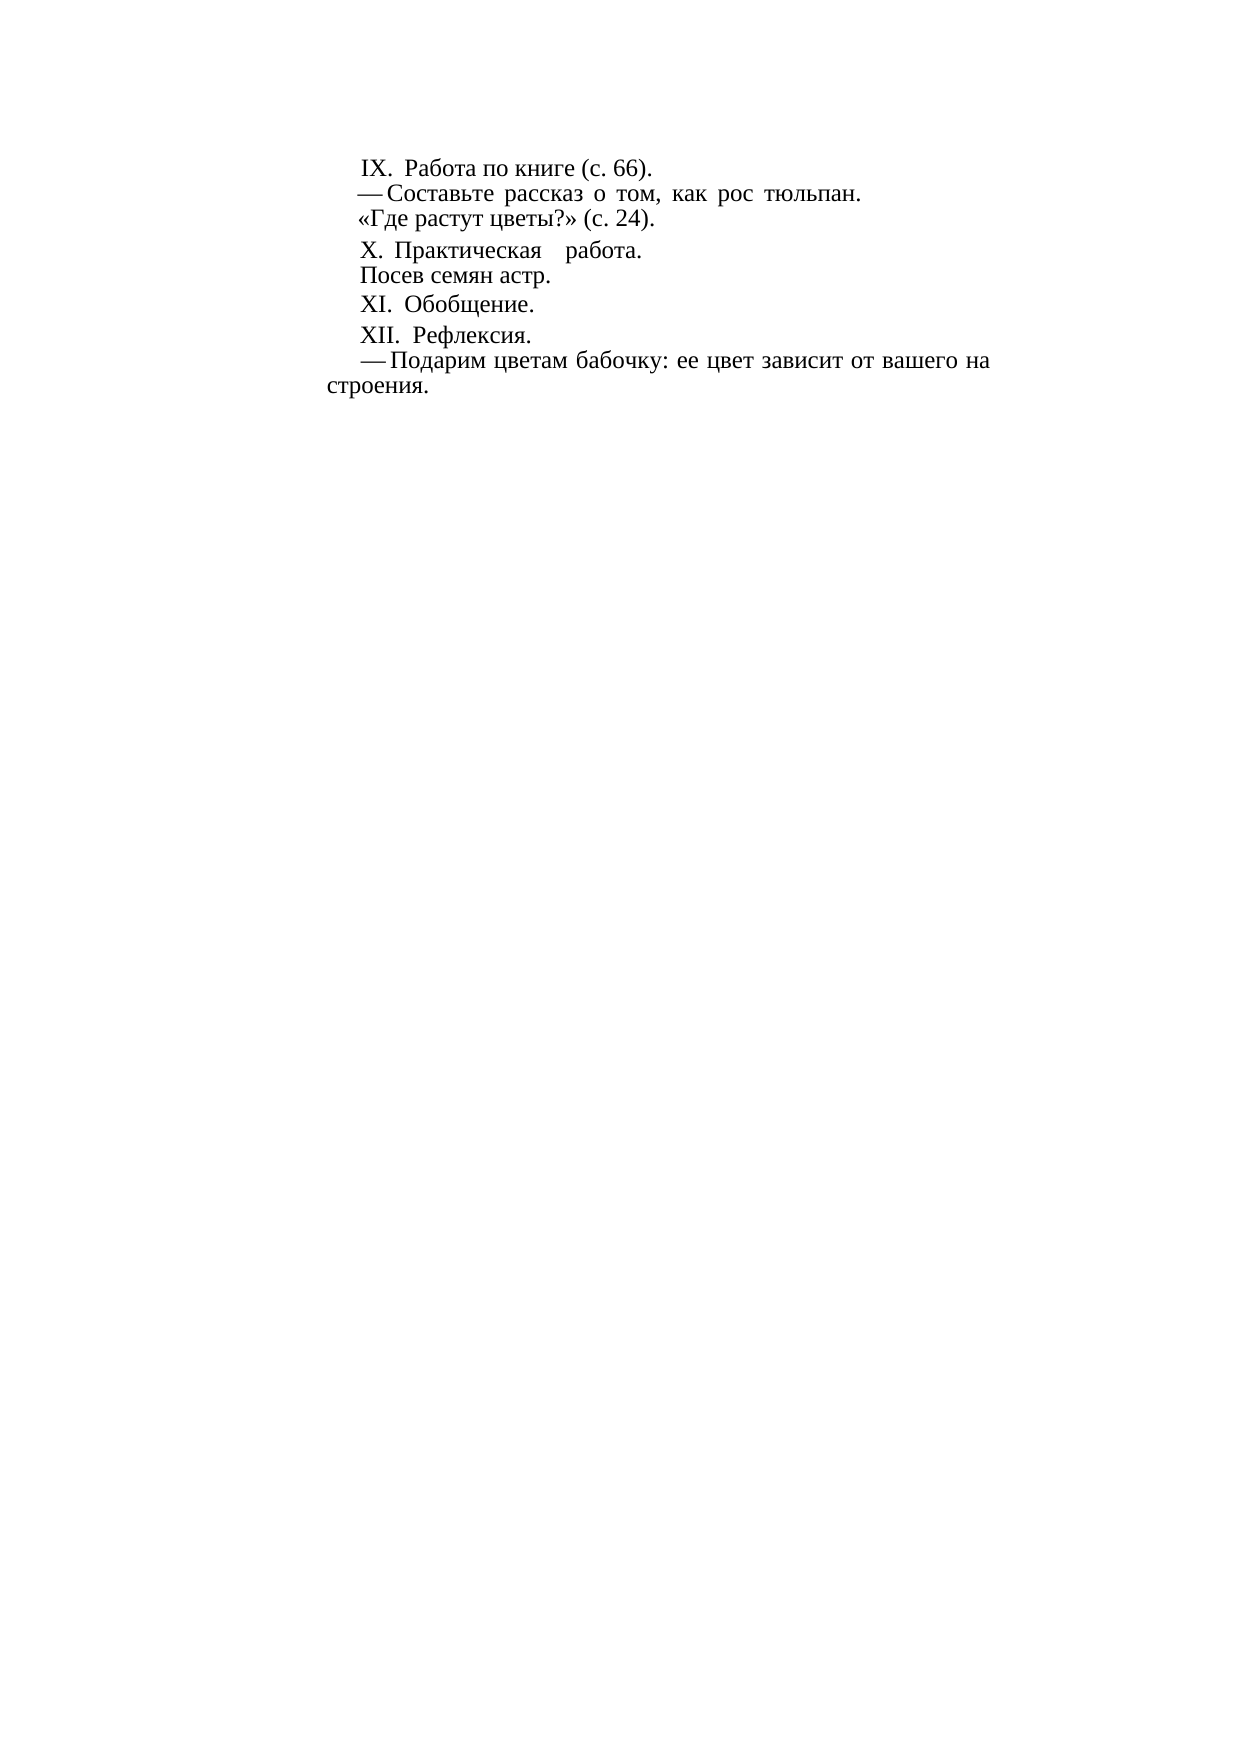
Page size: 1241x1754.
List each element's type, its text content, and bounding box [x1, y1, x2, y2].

text XII. Рефлексия. [359, 324, 994, 349]
text XI. Обобщение. [360, 293, 994, 318]
text X. Практическая работа. Посев семян астр. [359, 238, 642, 288]
text — Подарим цветам бабочку: ее цвет зависит от вашего на строения. [327, 349, 991, 399]
text — Составьте рассказ о том, как рос тюльпан. «Где растут цветы?» (с. 24). [357, 181, 862, 231]
text IX. Работа по книге (с. 66). [361, 156, 994, 181]
